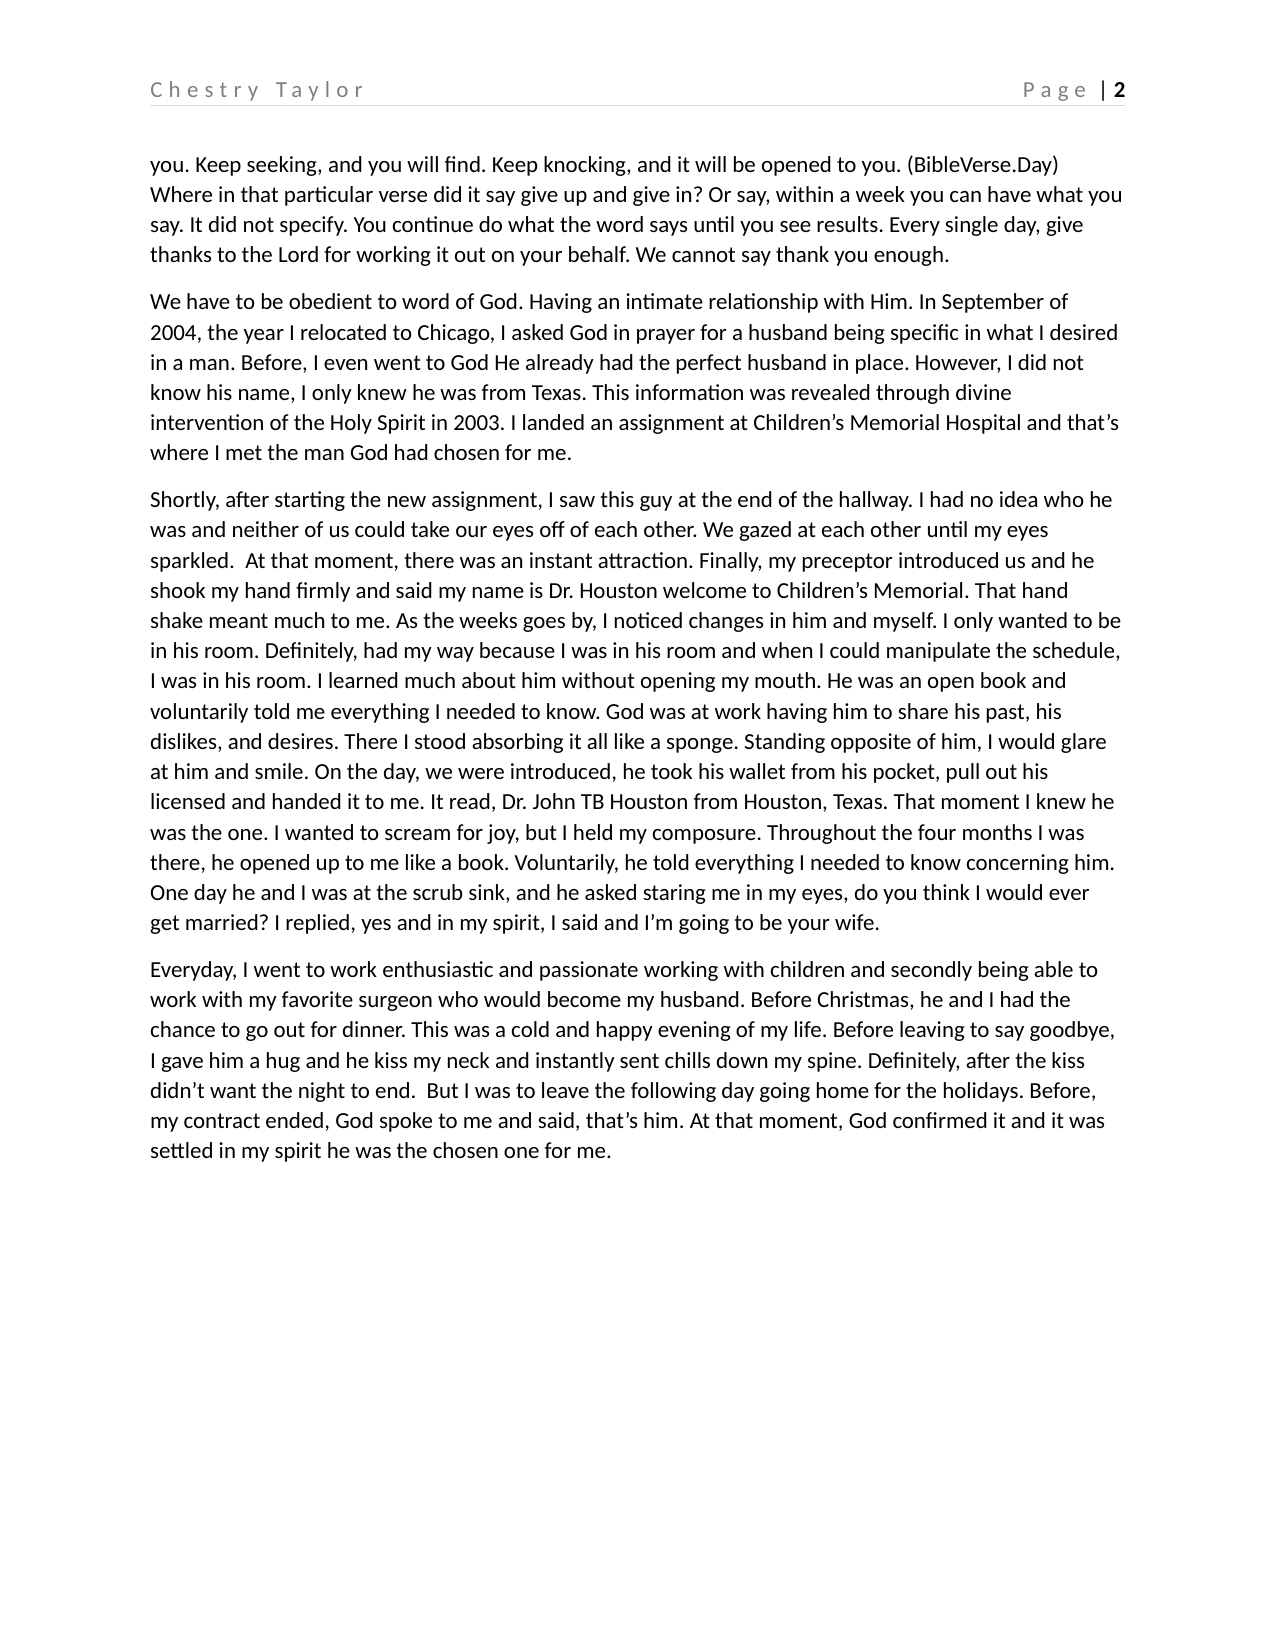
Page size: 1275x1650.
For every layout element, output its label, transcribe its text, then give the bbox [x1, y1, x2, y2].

text Everyday, I went to work enthusiastic and passionate working with children and secondly being able to work with my favorite surgeon who would become my husband. Before Christmas, he and I had the chance to go out for dinner. This was a cold and happy evening of my life. Before leaving to say goodbye, I gave him a hug and he kiss my neck and instantly sent chills down my spine. Definitely, after the kiss didn’t want the night to end. But I was to leave the following day going home for the holidays. Before, my contract ended, God spoke to me and said, that’s him. At that moment, God confirmed it and it was settled in my spirit he was the chosen one for me. [150, 955, 1125, 1164]
text Shortly, after starting the new assignment, I saw this guy at the end of the hallway. I had no idea who he was and neither of us could take our eyes off of each other. We gazed at each other until my eyes sparkled. At that moment, there was an instant attraction. Finally, my preceptor introduced us and he shook my hand firmly and said my name is Dr. Houston welcome to Children’s Memorial. That hand shake meant much to me. As the weeks goes by, I noticed changes in him and myself. I only wanted to be in his room. Definitely, had my way because I was in his room and when I could manipulate the schedule, I was in his room. I learned much about him without opening my mouth. He was an open book and voluntarily told me everything I needed to know. God was at work having him to share his past, his dislikes, and desires. There I stood absorbing it all like a sponge. Standing opposite of him, I would glare at him and smile. On the day, we were introduced, he took his wallet from his pocket, pull out his licensed and handed it to me. It read, Dr. John TB Houston from Houston, Texas. That moment I knew he was the one. I wanted to scream for joy, but I held my composure. Throughout the four months I was there, he opened up to me like a book. Voluntarily, he told everything I needed to know concerning him. One day he and I was at the scrub sink, and he asked staring me in my eyes, do you think I would ever get married? I replied, yes and in my spirit, I said and I’m going to be your wife. [150, 485, 1125, 936]
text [150, 150, 1125, 269]
text We have to be obedient to word of God. Having an intimate relationship with Him. In September of 2004, the year I relocated to Chicago, I asked God in prayer for a husband being specific in what I desired in a man. Before, I even went to God He already had the perfect husband in place. However, I did not know his name, I only knew he was from Texas. This information was revealed through divine intervention of the Holy Spirit in 2003. I landed an assignment at Children’s Memorial Hospital and that’s where I met the man God had chosen for me. [150, 287, 1125, 467]
